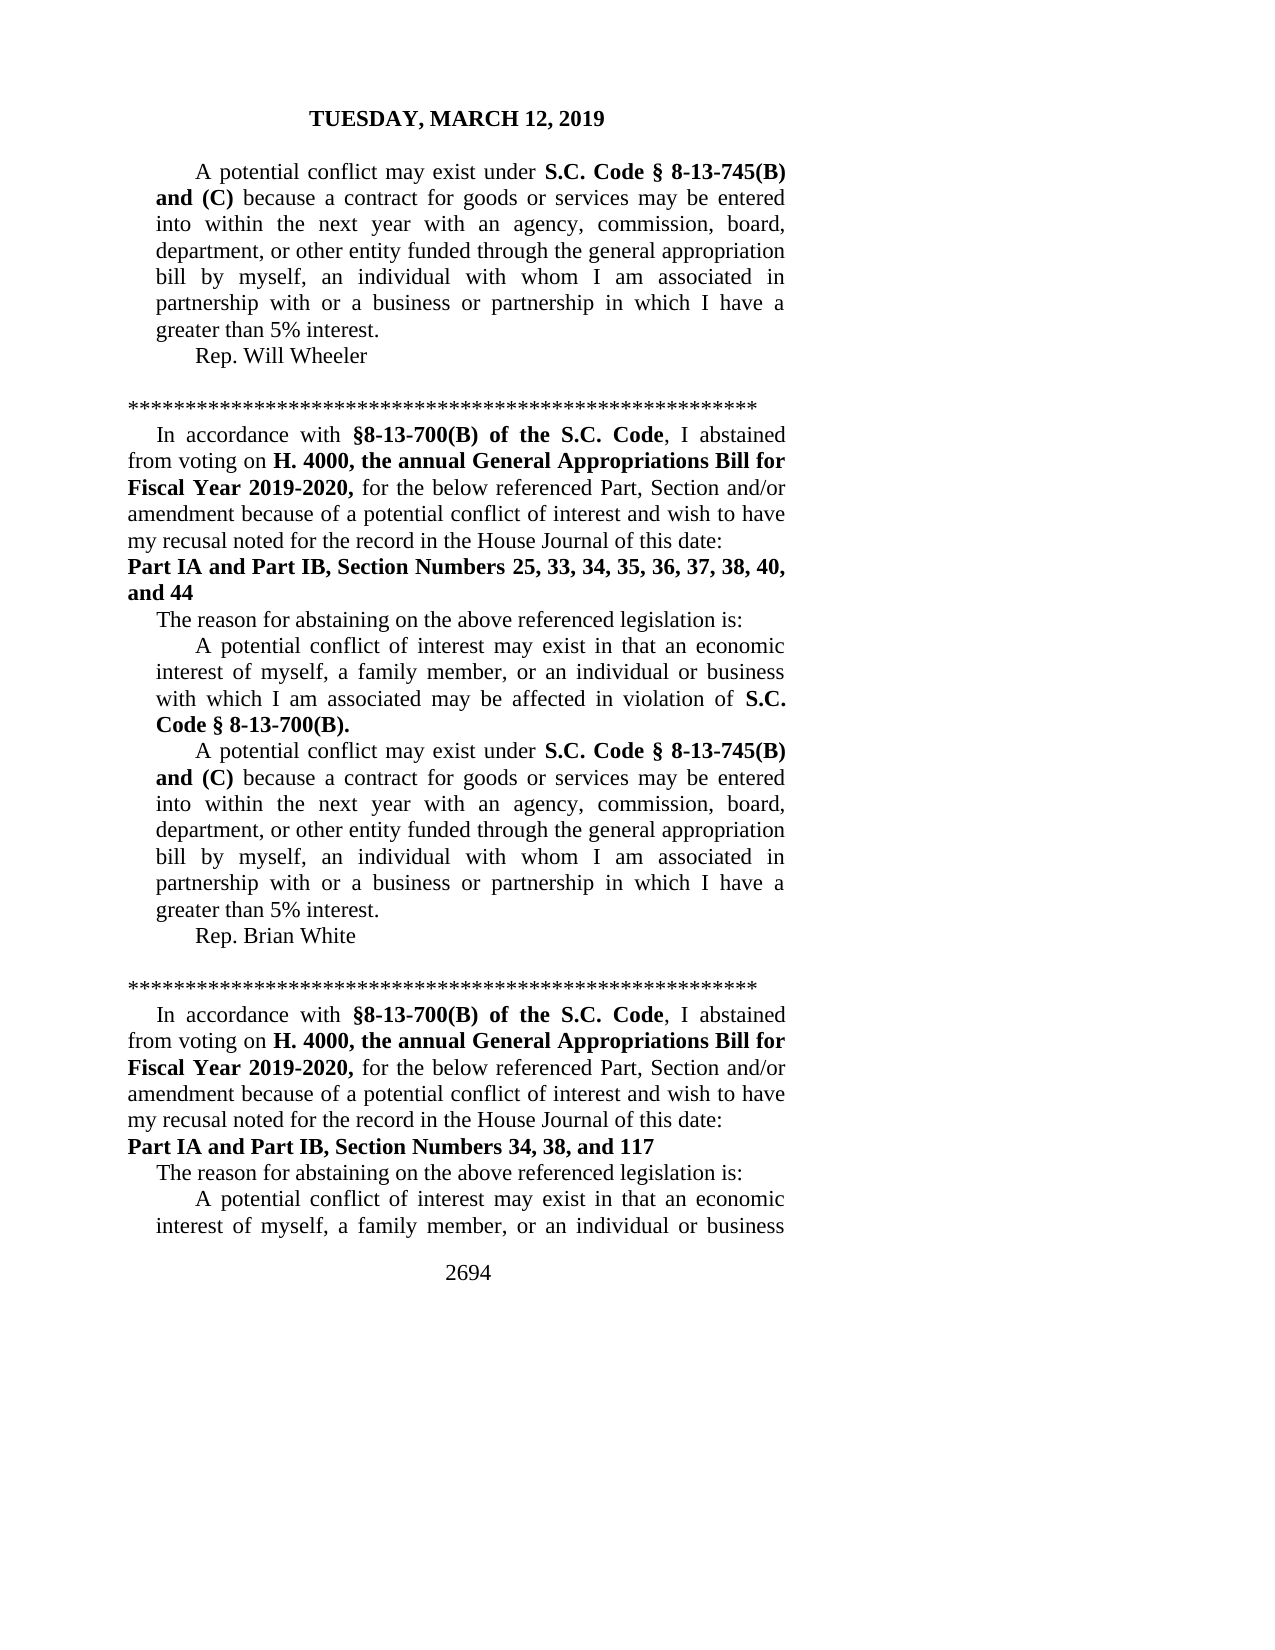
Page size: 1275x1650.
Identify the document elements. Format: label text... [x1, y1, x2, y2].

text ******************************************************* [127, 395, 786, 421]
text A potential conflict may exist under S.C. Code § 8-13-745(B) and (C) because a contract for goods or services may be entered into within the next year with an agency, commission, board, department, or other entity funded through the general appropriation bill by myself, an individual with whom I am associated in partnership with or a business or partnership in which I have a greater than 5% interest. [156, 158, 786, 342]
text ******************************************************* [127, 975, 786, 1001]
text Rep. Brian White [156, 922, 786, 948]
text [156, 1186, 786, 1238]
text Part IA and Part IB, Section Numbers 34, 38, and 117 [127, 1133, 786, 1159]
text In accordance with §8-13-700(B) of the S.C. Code, I abstained from voting on H. 4000, the annual General Appropriations Bill for Fiscal Year 2019-2020, for the below referenced Part, Section and/or amendment because of a potential conflict of interest and wish to have my recusal noted for the record in the House Journal of this date: [127, 421, 786, 553]
text Rep. Will Wheeler [156, 342, 786, 368]
text Part IA and Part IB, Section Numbers 25, 33, 34, 35, 36, 37, 38, 40, and 44 [127, 553, 786, 606]
text In accordance with §8-13-700(B) of the S.C. Code, I abstained from voting on H. 4000, the annual General Appropriations Bill for Fiscal Year 2019-2020, for the below referenced Part, Section and/or amendment because of a potential conflict of interest and wish to have my recusal noted for the record in the House Journal of this date: [127, 1001, 786, 1133]
text A potential conflict may exist under S.C. Code § 8-13-745(B) and (C) because a contract for goods or services may be entered into within the next year with an agency, commission, board, department, or other entity funded through the general appropriation bill by myself, an individual with whom I am associated in partnership with or a business or partnership in which I have a greater than 5% interest. [156, 737, 786, 922]
text The reason for abstaining on the above referenced legislation is: [127, 1159, 786, 1186]
text The reason for abstaining on the above referenced legislation is: [127, 606, 786, 632]
